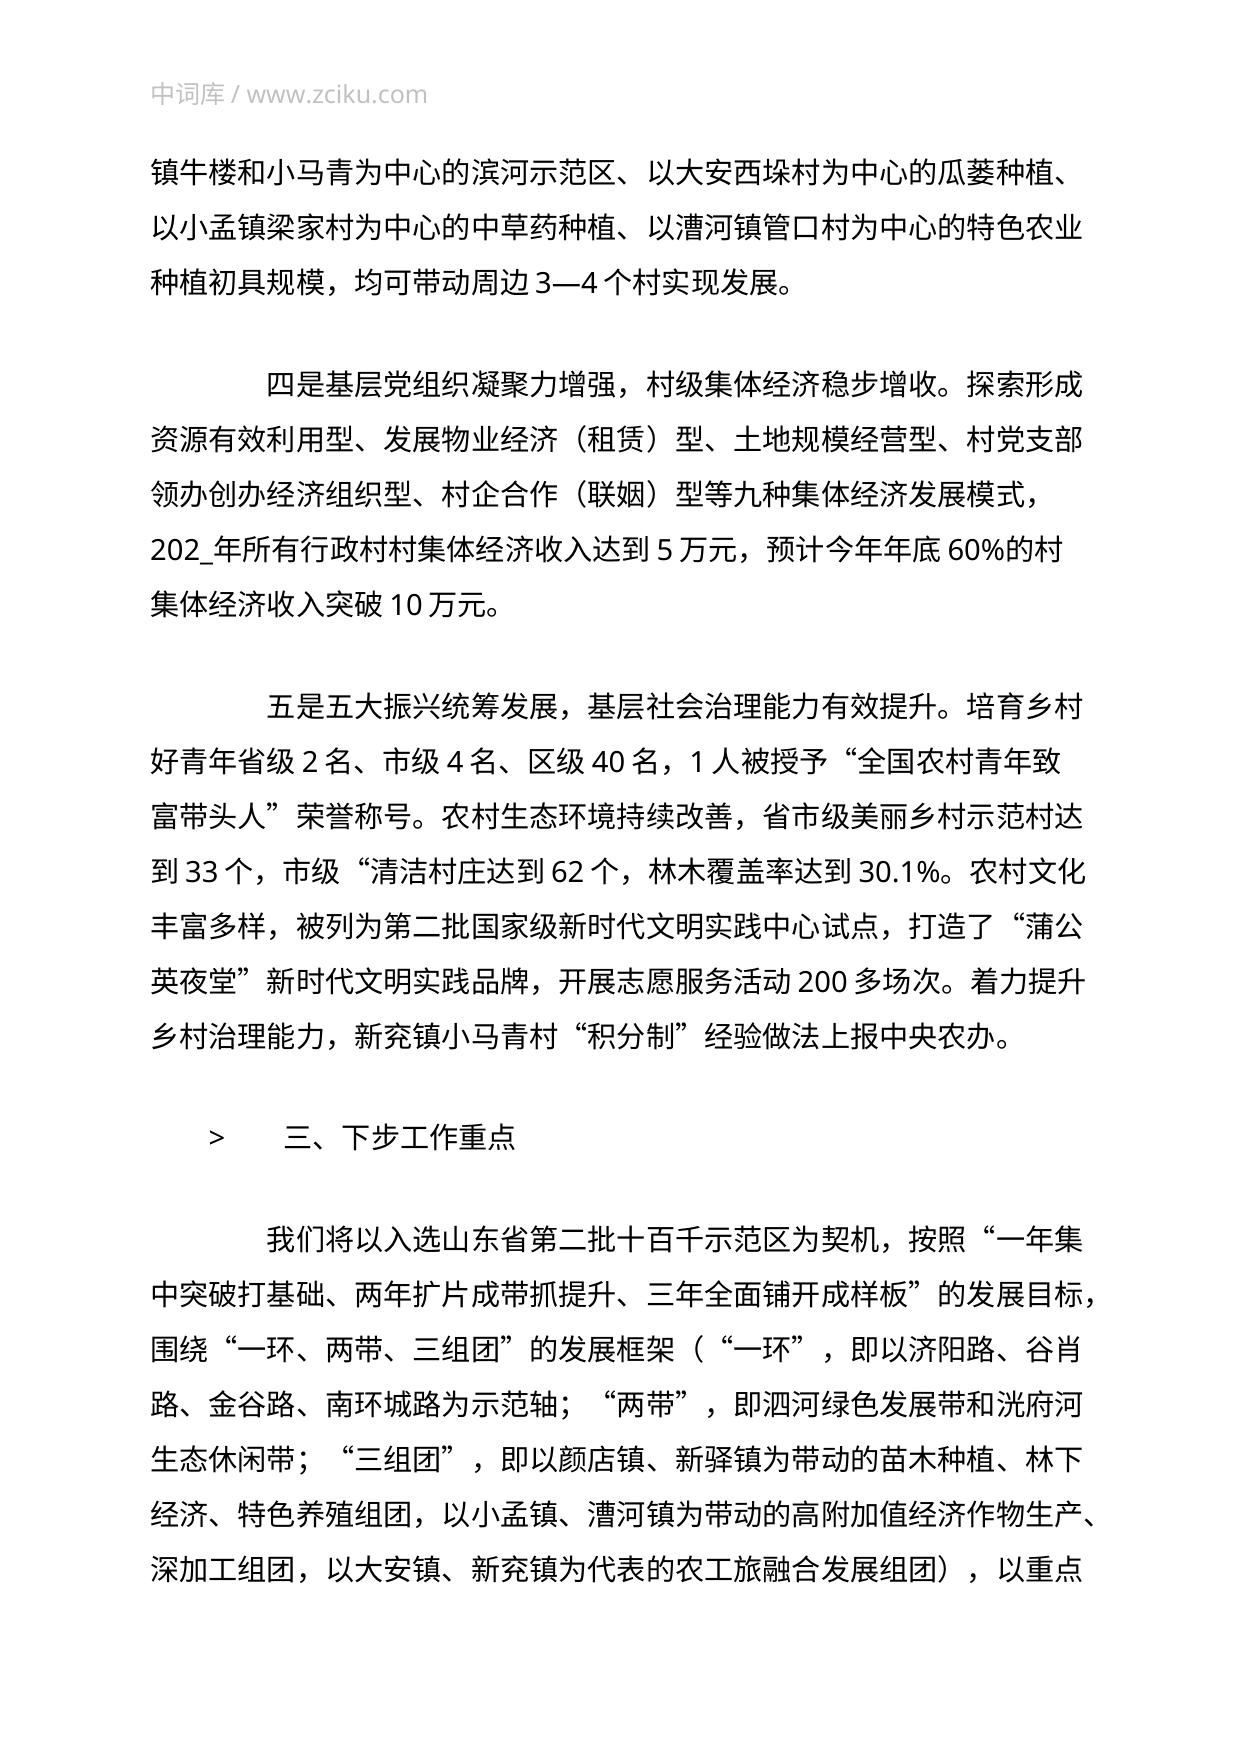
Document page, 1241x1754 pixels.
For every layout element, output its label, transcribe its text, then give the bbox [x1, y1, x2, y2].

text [150, 1217, 1090, 1588]
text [150, 150, 1090, 302]
text 五是五大振兴统筹发展，基层社会治理能力有效提升。培育乡村好青年省级2名、市级4名、区级40名，1人被授予“全国农村青年致富带头人”荣誉称号。农村生态环境持续改善，省市级美丽乡村示范村达到33个，市级“清洁村庄达到62个，林木覆盖率达到30.1%。农村文化丰富多样，被列为第二批国家级新时代文明实践中心试点，打造了“蒲公英夜堂”新时代文明实践品牌，开展志愿服务活动200多场次。着力提升乡村治理能力，新兖镇小马青村“积分制”经验做法上报中央农办。 [150, 683, 1090, 1055]
text > 三、下步工作重点 [150, 1115, 1090, 1157]
text 四是基层党组织凝聚力增强，村级集体经济稳步增收。探索形成资源有效利用型、发展物业经济（租赁）型、土地规模经营型、村党支部领办创办经济组织型、村企合作（联姻）型等九种集体经济发展模式，202_年所有行政村村集体经济收入达到5万元，预计今年年底60%的村集体经济收入突破10万元。 [150, 362, 1090, 624]
